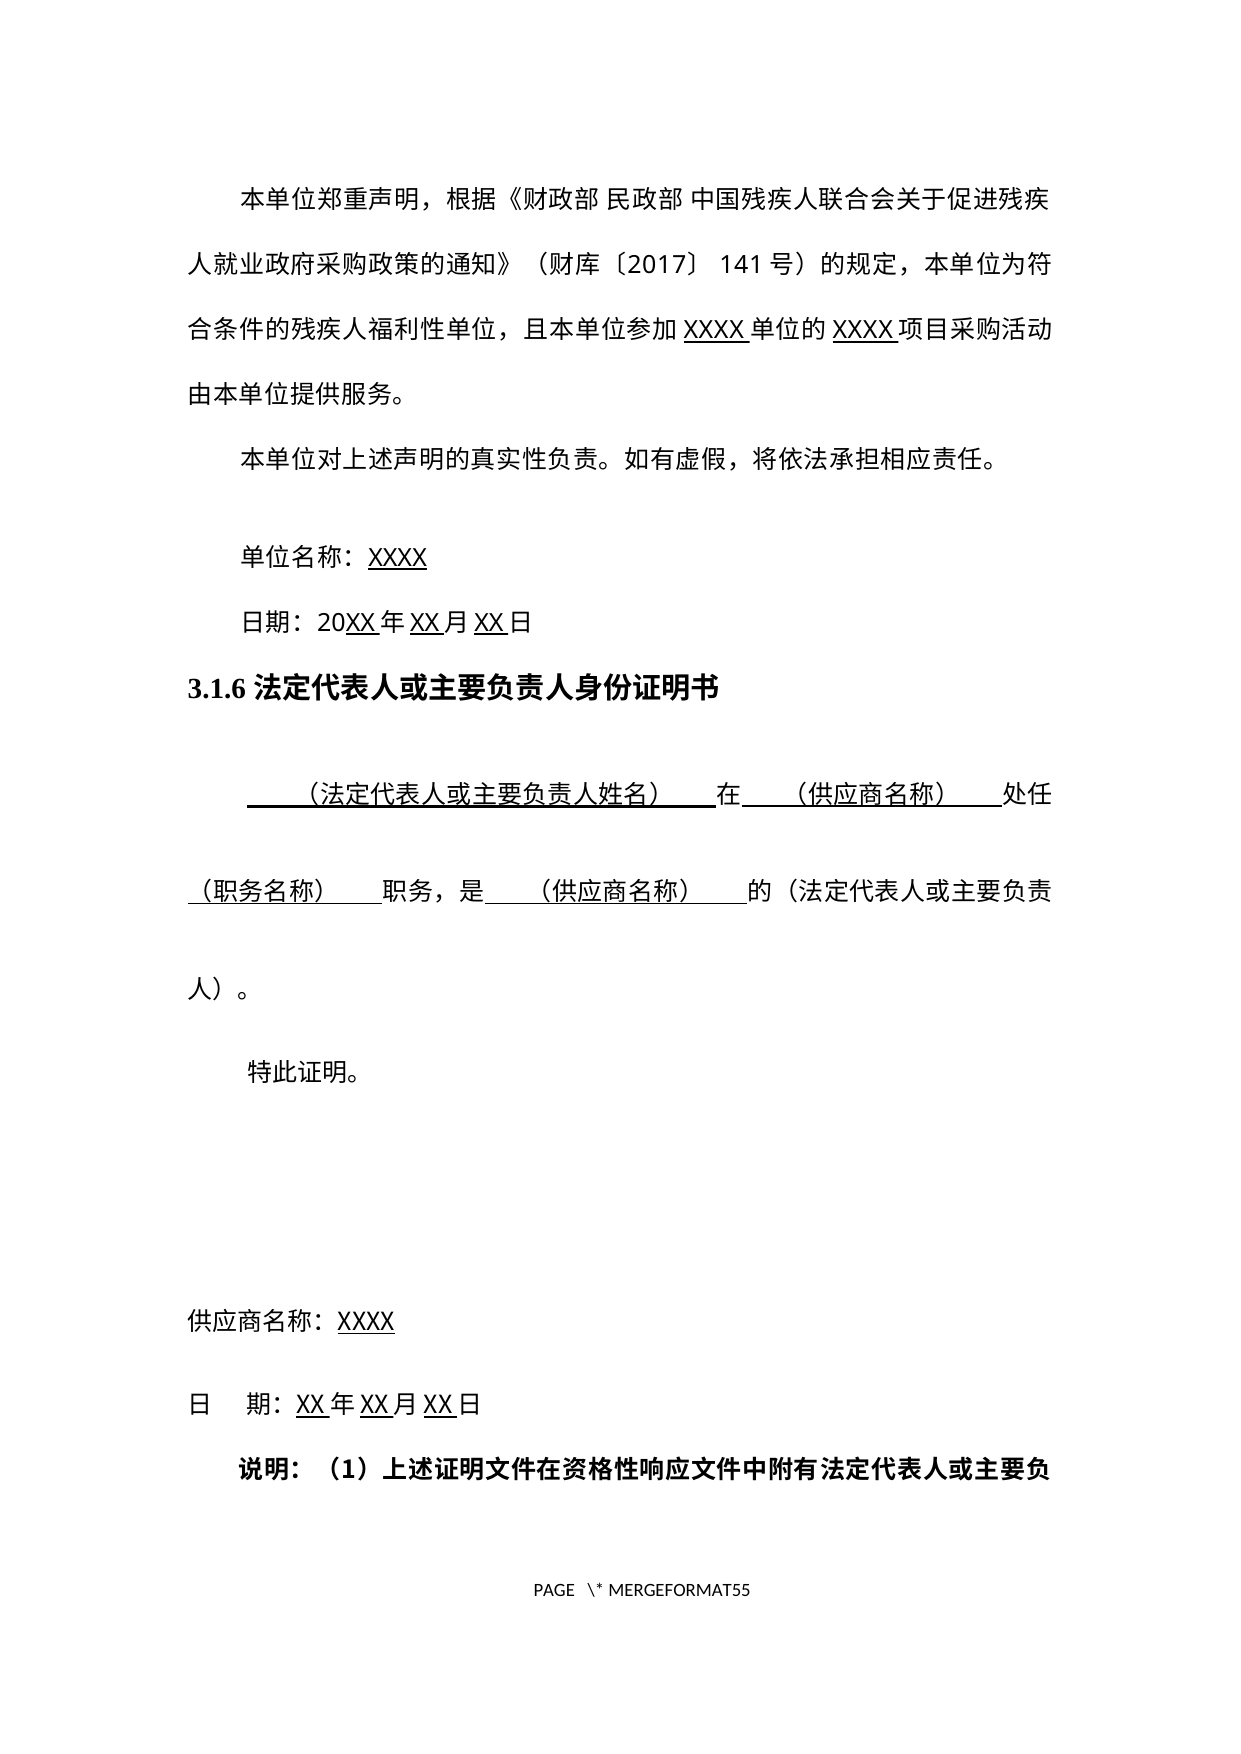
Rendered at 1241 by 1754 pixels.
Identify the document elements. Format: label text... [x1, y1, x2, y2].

text 日期：20XX年XX月XX日 [187, 588, 1059, 653]
text 特此证明。 [187, 1038, 1053, 1103]
text 本单位郑重声明，根据《财政部 民政部 中国残疾人联合会关于促进残疾人就业政府采购政策的通知》（财库〔2017〕 141号）的规定，本单位为符合条件的残疾人福利性单位，且本单位参加XXXX单位的XXXX项目采购活动由本单位提供服务。 [187, 165, 1053, 425]
text 本单位对上述声明的真实性负责。如有虚假，将依法承担相应责任。 [187, 425, 1053, 490]
text （法定代表人或主要负责人姓名） 在 （供应商名称） 处任 （职务名称） 职务，是 （供应商名称） 的（法定代表人或主要负责人）。 [187, 760, 1053, 1020]
text 供应商名称：XXXX [187, 1287, 1053, 1352]
text 日 期：XX年XX月XX日 [187, 1370, 994, 1435]
text 单位名称：XXXX [187, 523, 1059, 588]
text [187, 1435, 1053, 1500]
subtitle 法定代表人或主要负责人身份证明书 [187, 653, 1053, 718]
